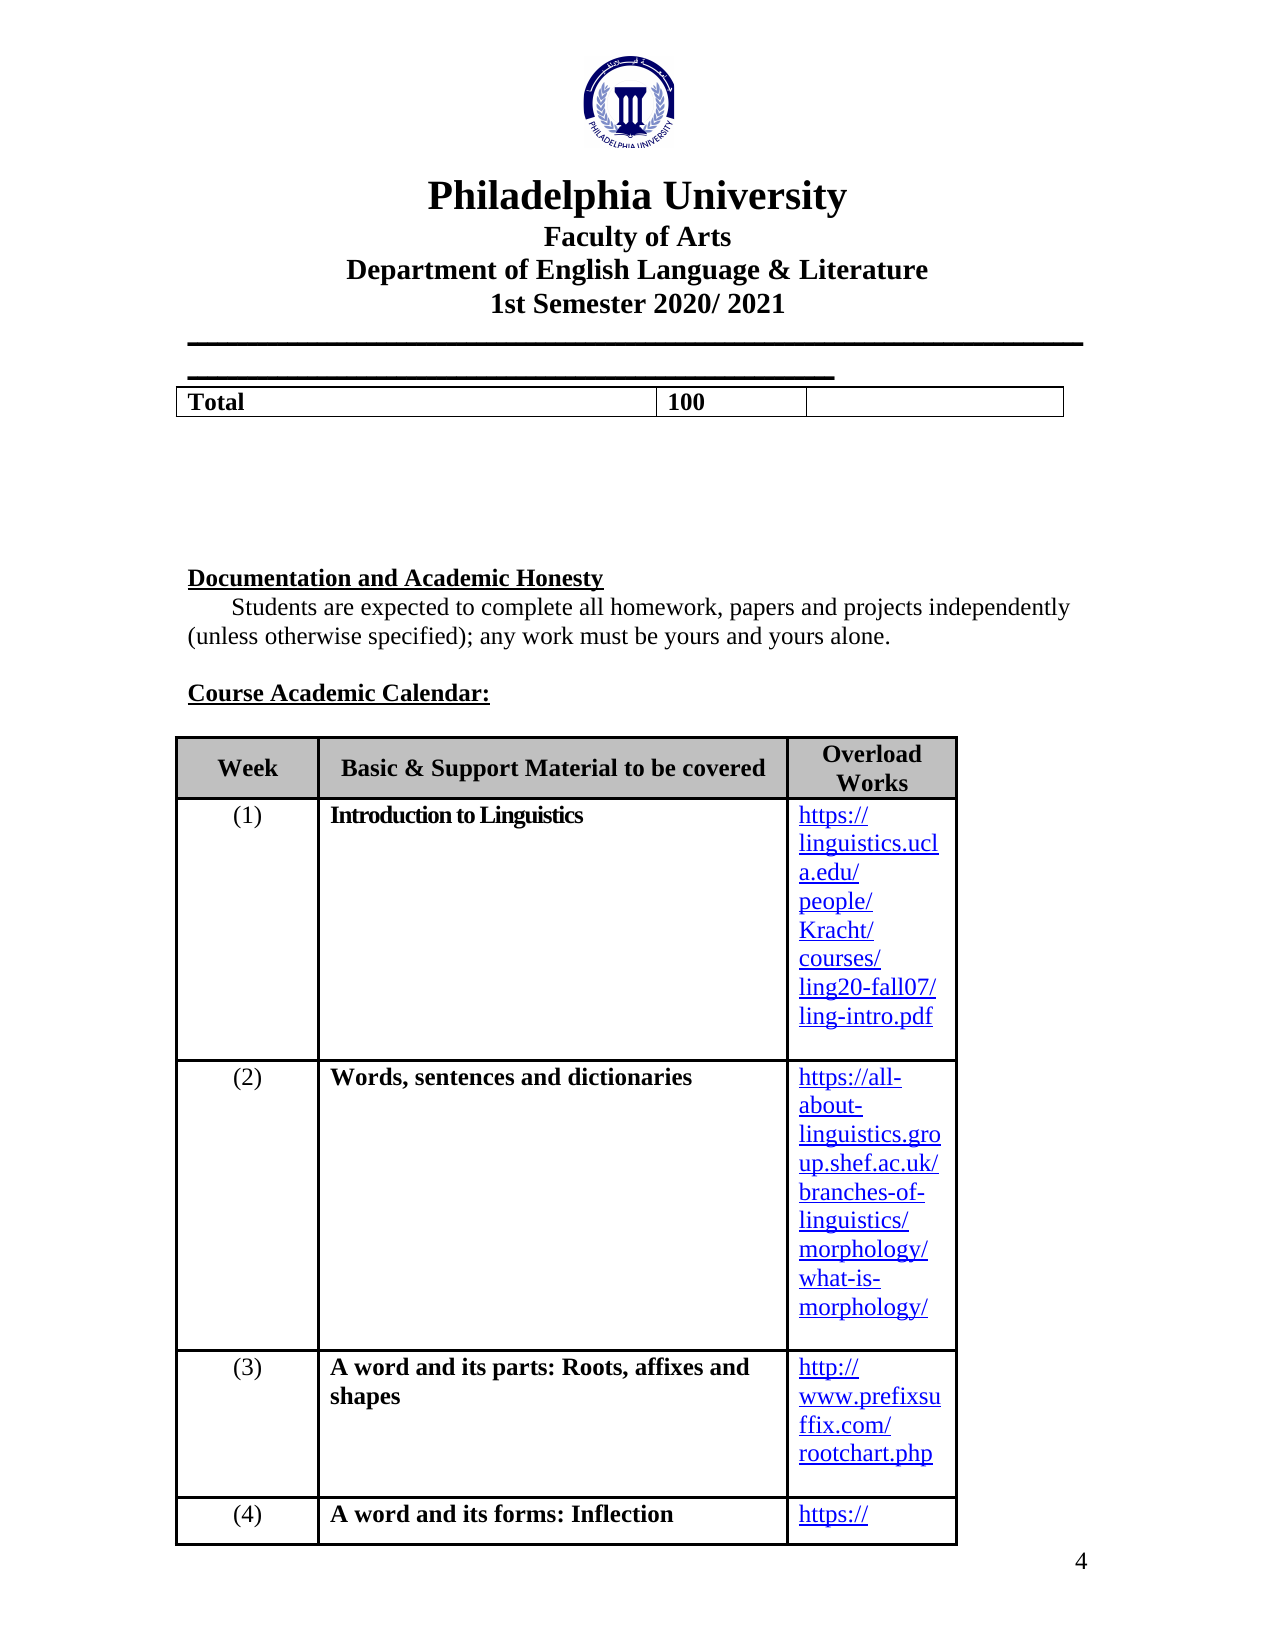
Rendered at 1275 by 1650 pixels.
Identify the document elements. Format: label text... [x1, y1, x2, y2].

text Documentation and Academic Honesty [187, 563, 1087, 592]
table_cell (3) [178, 1352, 317, 1496]
text Course Academic Calendar: [187, 678, 1087, 707]
table_cell https://linguistics.ucla.edu/people/Kracht/courses/ling20-fall07/ling-intro.pdf [789, 800, 955, 1058]
table_header Basic & Support Material to be covered [320, 739, 786, 797]
table_header Overload Works [789, 739, 955, 797]
picture [583, 56, 674, 148]
table_cell https://www.britannica.com/topic/inflection [789, 1499, 955, 1542]
table_cell A word and its forms: Inflection [320, 1499, 786, 1542]
table_cell Total [177, 388, 656, 416]
table_cell A word and its parts: Roots, affixes and shapes [320, 1352, 786, 1496]
table_cell http://www.prefixsuffix.com/rootchart.php [789, 1352, 955, 1496]
table_cell 100 [657, 388, 806, 416]
table_header Week [178, 739, 317, 797]
table_cell Introduction to Linguistics [320, 800, 786, 1058]
table_cell https://all-about-linguistics.group.shef.ac.uk/branches-of-linguistics/morphology/what-is-morphology/ [789, 1062, 955, 1349]
table_cell Words, sentences and dictionaries [320, 1062, 786, 1349]
table_cell (4) [178, 1499, 317, 1542]
table_cell [807, 388, 1063, 416]
table_cell (1) [178, 800, 317, 1058]
table_cell (2) [178, 1062, 317, 1349]
text Students are expected to complete all homework, papers and projects independently (unless otherwise specified); any work must be yours and yours alone. [187, 592, 1087, 650]
